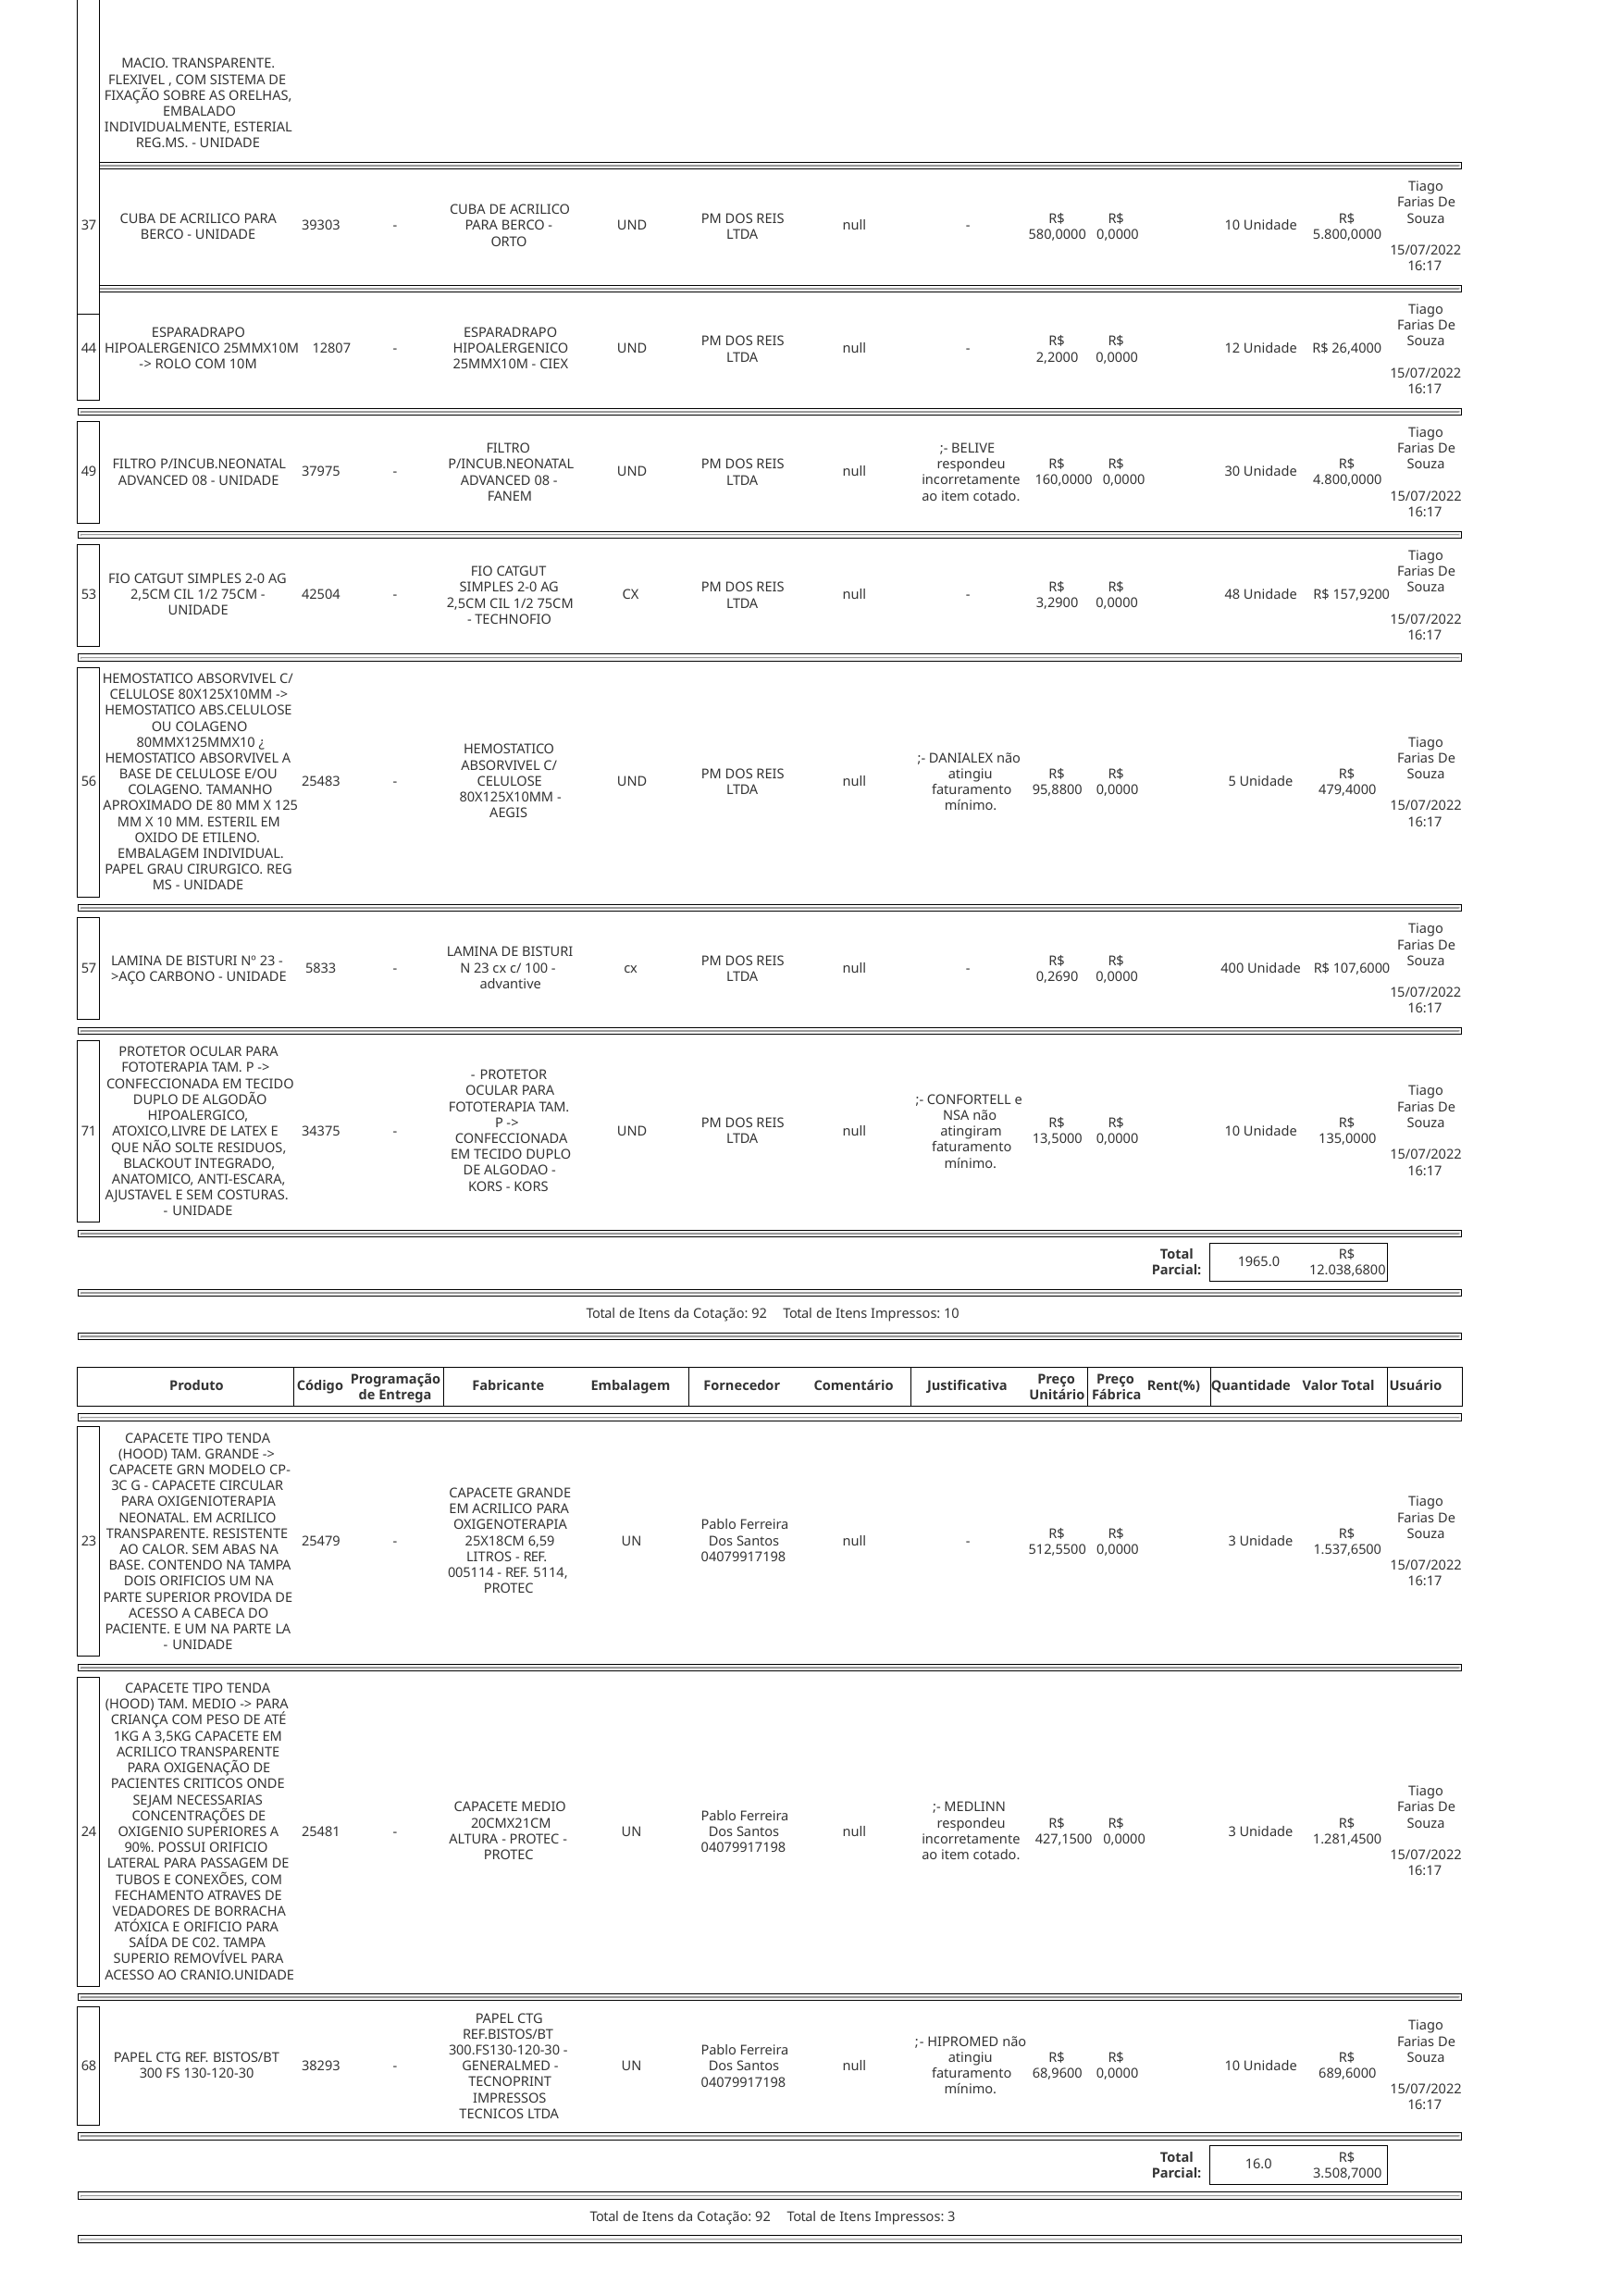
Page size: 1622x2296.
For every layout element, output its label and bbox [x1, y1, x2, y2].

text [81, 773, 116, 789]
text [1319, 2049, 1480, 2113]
picture [1210, 2146, 1387, 2184]
picture [664, 286, 842, 292]
picture [79, 1414, 1461, 1421]
picture [1312, 286, 1461, 292]
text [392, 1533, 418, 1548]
picture [78, 422, 81, 523]
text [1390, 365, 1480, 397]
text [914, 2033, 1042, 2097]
picture [116, 532, 302, 538]
picture [78, 668, 99, 897]
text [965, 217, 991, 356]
picture [78, 1427, 99, 1656]
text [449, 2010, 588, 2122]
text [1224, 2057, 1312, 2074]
picture [911, 1368, 1087, 1406]
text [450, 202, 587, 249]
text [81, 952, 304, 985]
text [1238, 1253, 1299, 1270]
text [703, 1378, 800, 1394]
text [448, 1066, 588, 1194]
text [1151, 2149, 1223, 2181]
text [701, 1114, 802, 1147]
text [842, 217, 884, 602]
picture [78, 315, 81, 400]
picture [294, 1368, 443, 1406]
picture [79, 1028, 1461, 1034]
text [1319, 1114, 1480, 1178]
picture [1088, 1394, 1210, 1406]
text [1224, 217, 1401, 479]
picture [418, 532, 622, 538]
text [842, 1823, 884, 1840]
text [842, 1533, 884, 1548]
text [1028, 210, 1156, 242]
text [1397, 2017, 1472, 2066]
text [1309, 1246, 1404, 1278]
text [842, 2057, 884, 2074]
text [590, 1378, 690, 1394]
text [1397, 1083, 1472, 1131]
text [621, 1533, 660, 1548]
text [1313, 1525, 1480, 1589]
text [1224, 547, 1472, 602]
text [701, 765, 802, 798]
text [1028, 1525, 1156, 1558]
picture [991, 286, 1224, 292]
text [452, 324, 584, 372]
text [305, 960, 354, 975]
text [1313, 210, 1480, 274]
picture [358, 532, 392, 538]
picture [1210, 1244, 1387, 1281]
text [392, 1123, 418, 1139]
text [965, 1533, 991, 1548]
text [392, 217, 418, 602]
picture [418, 286, 617, 292]
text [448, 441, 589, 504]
picture [1312, 409, 1461, 415]
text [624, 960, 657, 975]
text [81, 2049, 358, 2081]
picture [444, 1368, 688, 1406]
picture [78, 1368, 293, 1406]
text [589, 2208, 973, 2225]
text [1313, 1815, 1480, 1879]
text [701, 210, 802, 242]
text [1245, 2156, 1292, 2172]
picture [79, 1665, 1461, 1670]
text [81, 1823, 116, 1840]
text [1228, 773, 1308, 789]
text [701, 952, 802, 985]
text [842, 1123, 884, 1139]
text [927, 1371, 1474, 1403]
picture [884, 286, 965, 292]
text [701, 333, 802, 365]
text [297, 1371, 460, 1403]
picture [664, 532, 842, 538]
picture [1211, 1394, 1387, 1406]
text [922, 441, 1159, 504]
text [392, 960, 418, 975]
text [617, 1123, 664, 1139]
picture [108, 409, 392, 415]
picture [884, 532, 1461, 538]
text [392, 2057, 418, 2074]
picture [78, 1678, 99, 1986]
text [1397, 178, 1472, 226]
picture [79, 1231, 1461, 1236]
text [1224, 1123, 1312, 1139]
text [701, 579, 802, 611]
picture [664, 409, 842, 415]
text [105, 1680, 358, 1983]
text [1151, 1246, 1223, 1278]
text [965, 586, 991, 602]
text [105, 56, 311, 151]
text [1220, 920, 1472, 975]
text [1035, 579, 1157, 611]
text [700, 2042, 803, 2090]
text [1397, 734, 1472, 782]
picture [79, 2236, 1461, 2242]
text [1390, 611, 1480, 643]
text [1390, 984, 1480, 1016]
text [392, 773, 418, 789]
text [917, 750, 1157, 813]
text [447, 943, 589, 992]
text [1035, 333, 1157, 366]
picture [689, 1368, 910, 1406]
picture [1388, 1368, 1462, 1378]
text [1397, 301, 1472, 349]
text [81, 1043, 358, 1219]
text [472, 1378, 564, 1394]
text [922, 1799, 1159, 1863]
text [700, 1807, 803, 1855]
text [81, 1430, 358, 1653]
picture [79, 1334, 1461, 1339]
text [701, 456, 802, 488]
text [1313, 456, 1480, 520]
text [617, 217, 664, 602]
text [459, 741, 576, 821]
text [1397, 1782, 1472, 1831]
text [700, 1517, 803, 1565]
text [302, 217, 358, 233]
picture [418, 409, 617, 415]
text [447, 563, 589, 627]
picture [1388, 1394, 1462, 1406]
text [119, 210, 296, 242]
picture [78, 0, 99, 314]
picture [79, 1290, 1461, 1296]
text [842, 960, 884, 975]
picture [79, 905, 1461, 911]
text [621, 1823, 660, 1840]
picture [1211, 1368, 1387, 1378]
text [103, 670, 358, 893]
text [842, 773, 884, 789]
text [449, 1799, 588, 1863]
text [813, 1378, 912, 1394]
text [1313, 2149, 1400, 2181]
picture [884, 409, 1224, 415]
picture [78, 1041, 99, 1222]
picture [78, 545, 99, 646]
picture [79, 1994, 1461, 2000]
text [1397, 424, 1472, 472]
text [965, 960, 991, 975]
picture [108, 286, 392, 292]
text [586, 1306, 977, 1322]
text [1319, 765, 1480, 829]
picture [78, 2007, 99, 2125]
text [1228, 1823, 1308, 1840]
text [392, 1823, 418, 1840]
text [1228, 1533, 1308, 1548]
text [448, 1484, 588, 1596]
picture [79, 654, 1461, 661]
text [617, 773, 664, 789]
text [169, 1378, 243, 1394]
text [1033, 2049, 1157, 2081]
picture [79, 2192, 1461, 2199]
picture [79, 2133, 1461, 2140]
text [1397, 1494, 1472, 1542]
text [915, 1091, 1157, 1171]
picture [100, 163, 1461, 168]
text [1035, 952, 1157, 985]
picture [1088, 1368, 1210, 1378]
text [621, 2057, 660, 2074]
picture [78, 918, 99, 1019]
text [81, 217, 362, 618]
